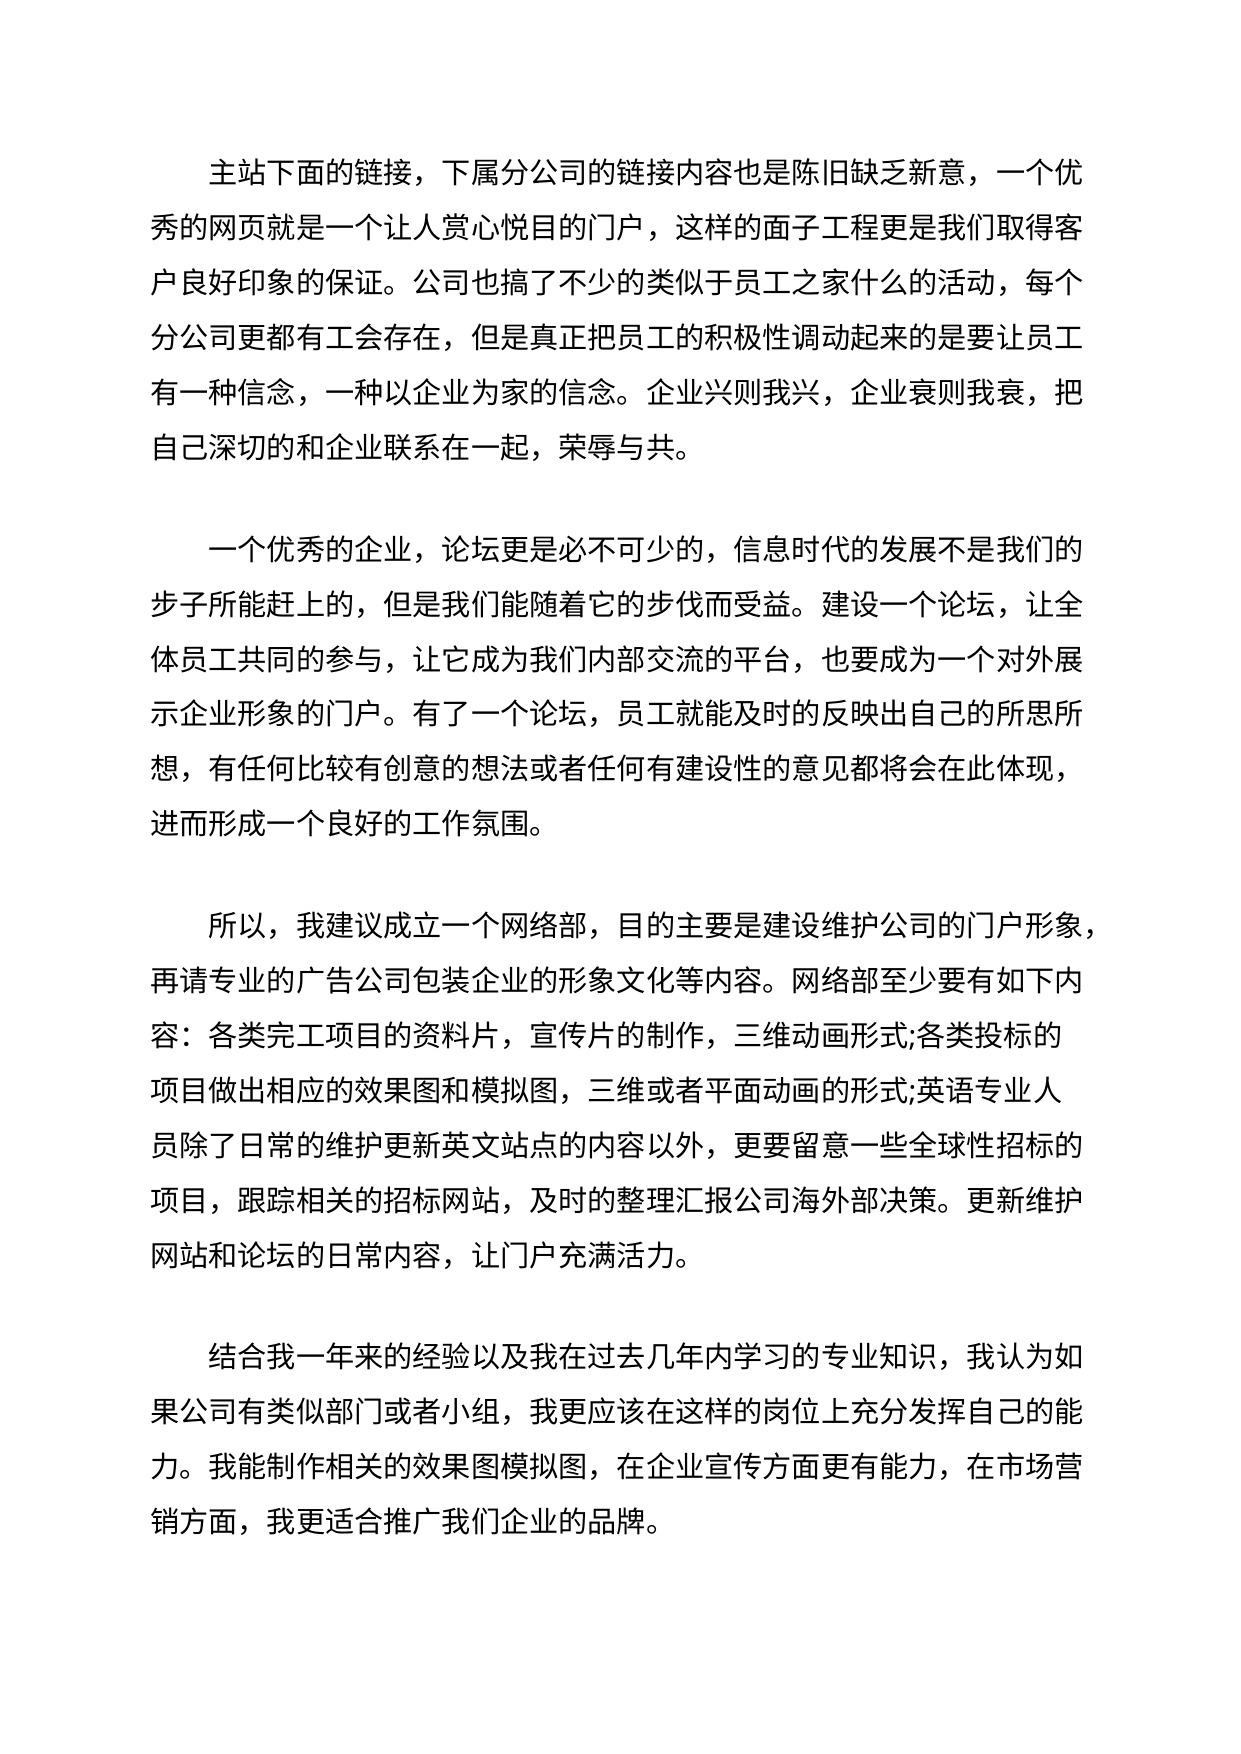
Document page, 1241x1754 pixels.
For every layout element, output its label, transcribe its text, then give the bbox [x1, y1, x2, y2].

text 一个优秀的企业，论坛更是必不可少的，信息时代的发展不是我们的步子所能赶上的，但是我们能随着它的步伐而受益。建设一个论坛，让全体员工共同的参与，让它成为我们内部交流的平台，也要成为一个对外展示企业形象的门户。有了一个论坛，员工就能及时的反映出自己的所思所想，有任何比较有创意的想法或者任何有建设性的意见都将会在此体现，进而形成一个良好的工作氛围。 [150, 526, 1090, 843]
text 所以，我建议成立一个网络部，目的主要是建设维护公司的门户形象，再请专业的广告公司包装企业的形象文化等内容。网络部至少要有如下内容：各类完工项目的资料片，宣传片的制作，三维动画形式;各类投标的项目做出相应的效果图和模拟图，三维或者平面动画的形式;英语专业人员除了日常的维护更新英文站点的内容以外，更要留意一些全球性招标的项目，跟踪相关的招标网站，及时的整理汇报公司海外部决策。更新维护网站和论坛的日常内容，让门户充满活力。 [150, 902, 1090, 1274]
text 主站下面的链接，下属分公司的链接内容也是陈旧缺乏新意，一个优秀的网页就是一个让人赏心悦目的门户，这样的面子工程更是我们取得客户良好印象的保证。公司也搞了不少的类似于员工之家什么的活动，每个分公司更都有工会存在，但是真正把员工的积极性调动起来的是要让员工有一种信念，一种以企业为家的信念。企业兴则我兴，企业衰则我衰，把自己深切的和企业联系在一起，荣辱与共。 [150, 150, 1090, 467]
text 结合我一年来的经验以及我在过去几年内学习的专业知识，我认为如果公司有类似部门或者小组，我更应该在这样的岗位上充分发挥自己的能力。我能制作相关的效果图模拟图，在企业宣传方面更有能力，在市场营销方面，我更适合推广我们企业的品牌。 [150, 1334, 1090, 1541]
